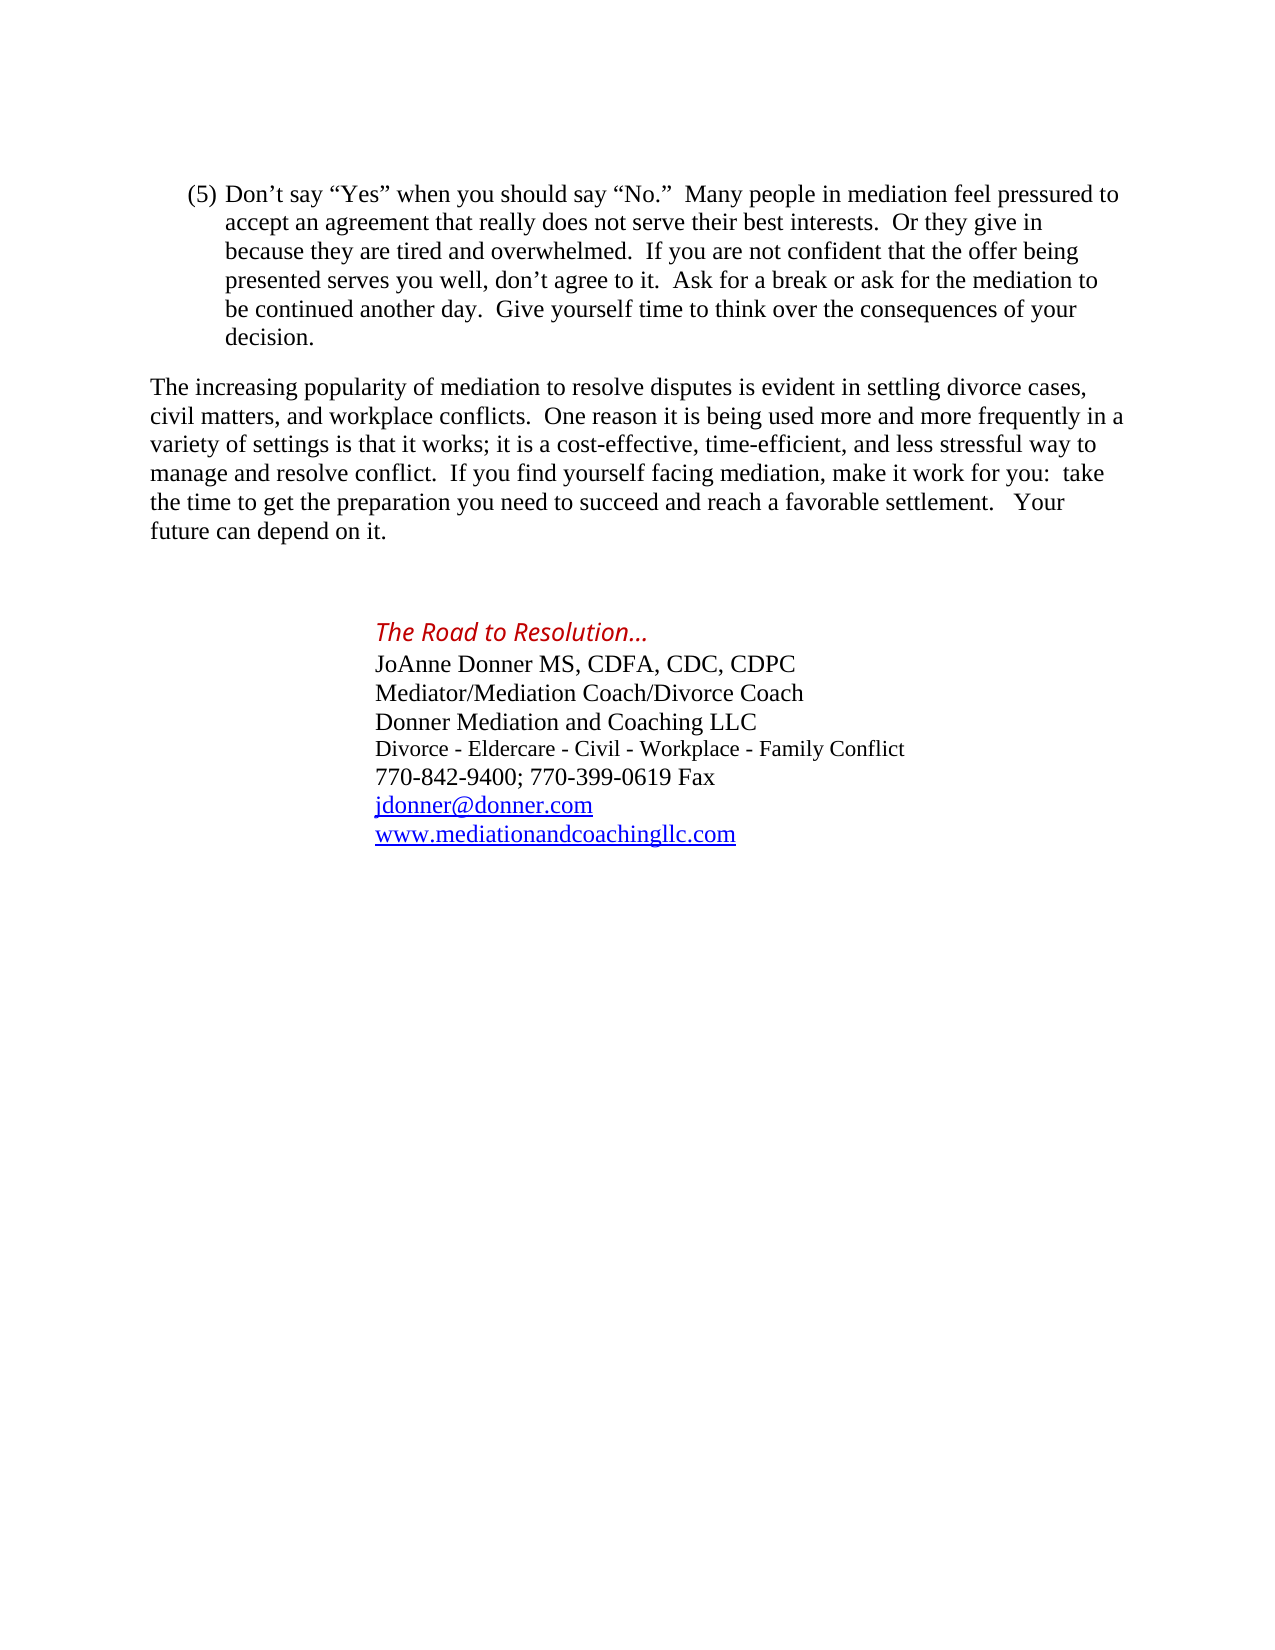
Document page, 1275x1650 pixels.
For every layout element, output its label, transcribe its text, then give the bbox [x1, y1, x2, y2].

text JoAnne Donner MS, CDFA, CDC, CDPC [300, 649, 1125, 678]
text jdonner@donner.com [150, 790, 1125, 819]
text Divorce - Eldercare - Civil - Workplace - Family Conflict [150, 735, 1125, 762]
text Mediator/Mediation Coach/Divorce Coach [300, 678, 1125, 707]
text The increasing popularity of mediation to resolve disputes is evident in settling divorce cases, civil matters, and workplace conflicts. One reason it is being used more and more frequently in a variety of settings is that it works; it is a cost-effective, time-efficient, and less stressful way to manage and resolve conflict. If you find yourself facing mediation, make it work for you: take the time to get the preparation you need to succeed and reach a favorable settlement. Your future can depend on it. [150, 372, 1125, 544]
text 770-842-9400; 770-399-0619 Fax [150, 762, 1125, 790]
text www.mediationandcoachingllc.com [150, 819, 1125, 848]
text The Road to Resolution… [150, 615, 1125, 649]
text Donner Mediation and Coaching LLC [300, 707, 1125, 735]
list Don’t say “Yes” when you should say “No.” Many people in mediation feel pressured to accept an agreement that really does not serve their best interests. Or they give in because they are tired and overwhelmed. If you are not confident that the offer being presented serves you well, don’t agree to it. Ask for a break or ask for the mediation to be continued another day. Give yourself time to think over the consequences of your decision. [187, 179, 1125, 351]
